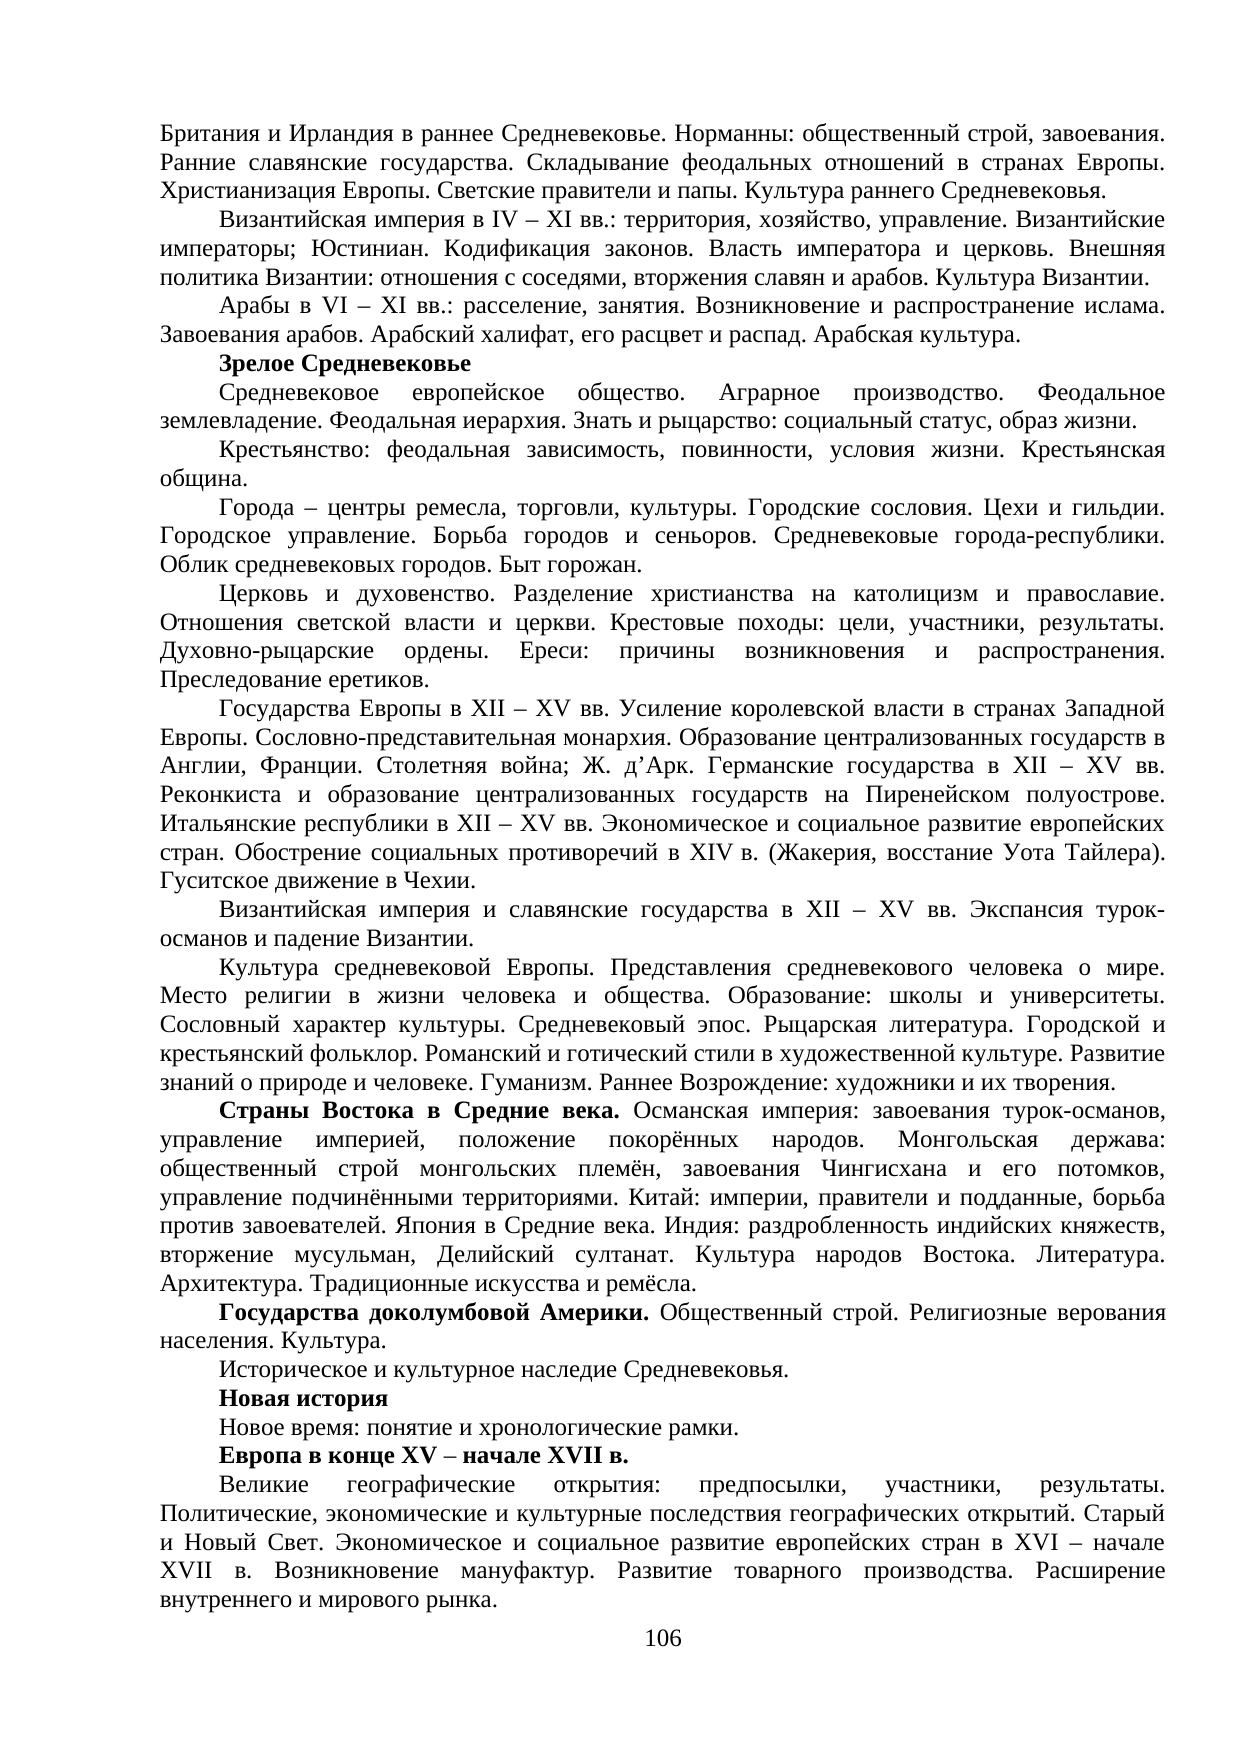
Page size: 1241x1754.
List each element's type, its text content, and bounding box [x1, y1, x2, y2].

text Историческое и культурное наследие Средневековья. [159, 1354, 1166, 1383]
text Страны Востока в Средние века. Османская империя: завоевания турок-османов, управление империей, положение покорённых народов. Монгольская держава: общественный строй монгольских племён, завоевания Чингисхана и его потомков, управление подчинёнными территориями. Китай: империи, правители и подданные, борьба против завоевателей. Япония в Средние века. Индия: раздробленность индийских княжеств, вторжение мусульман, Делийский султанат. Культура народов Востока. Литература. Архитектура. Традиционные искусства и ремёсла. [159, 1096, 1166, 1297]
text Византийская империя в IV – XI вв.: территория, хозяйство, управление. Византийские императоры; Юстиниан. Кодификация законов. Власть императора и церковь. Внешняя политика Византии: отношения с соседями, вторжения славян и арабов. Культура Византии. [159, 204, 1166, 291]
text Новое время: понятие и хронологические рамки. [159, 1412, 1166, 1441]
text Зрелое Средневековье [159, 348, 1166, 377]
text Новая история [159, 1383, 1166, 1412]
text Государства доколумбовой Америки. Общественный строй. Религиозные верования населения. Культура. [159, 1297, 1166, 1354]
text Крестьянство: феодальная зависимость, повинности, условия жизни. Крестьянская община. [159, 434, 1166, 492]
text Византийская империя и славянские государства в XII – XV вв. Экспансия турок-османов и падение Византии. [159, 894, 1166, 952]
text Великие географические открытия: предпосылки, участники, результаты. Политические, экономические и культурные последствия географических открытий. Старый и Новый Свет. Экономическое и социальное развитие европейских стран в XVI – начале XVII в. Возникновение мануфактур. Развитие товарного производства. Расширение внутреннего и мирового рынка. [159, 1469, 1166, 1613]
text Европа в конце ХV – начале XVII в. [159, 1441, 1166, 1469]
text Культура средневековой Европы. Представления средневекового человека о мире. Место религии в жизни человека и общества. Образование: школы и университеты. Сословный характер культуры. Средневековый эпос. Рыцарская литература. Городской и крестьянский фольклор. Романский и готический стили в художественной культуре. Развитие знаний о природе и человеке. Гуманизм. Раннее Возрождение: художники и их творения. [159, 952, 1166, 1096]
text Города – центры ремесла, торговли, культуры. Городские сословия. Цехи и гильдии. Городское управление. Борьба городов и сеньоров. Средневековые города-республики. Облик средневековых городов. Быт горожан. [159, 492, 1166, 578]
text Церковь и духовенство. Разделение христианства на католицизм и православие. Отношения светской власти и церкви. Крестовые походы: цели, участники, результаты. Духовно-рыцарские ордены. Ереси: причины возникновения и распространения. Преследование еретиков. [159, 578, 1166, 693]
text Арабы в VI – ХI вв.: расселение, занятия. Возникновение и распространение ислама. Завоевания арабов. Арабский халифат, его расцвет и распад. Арабская культура. [159, 291, 1166, 348]
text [159, 118, 1166, 204]
text Средневековое европейское общество. Аграрное производство. Феодальное землевладение. Феодальная иерархия. Знать и рыцарство: социальный статус, образ жизни. [159, 377, 1166, 434]
text Государства Европы в XII – ХV вв. Усиление королевской власти в странах Западной Европы. Сословно-представительная монархия. Образование централизованных государств в Англии, Франции. Столетняя война; Ж. д’Арк. Германские государства в XII – XV вв. Реконкиста и образование централизованных государств на Пиренейском полуострове. Итальянские республики в XII – XV вв. Экономическое и социальное развитие европейских стран. Обострение социальных противоречий в XIV в. (Жакерия, восстание Уота Тайлера). Гуситское движение в Чехии. [159, 693, 1166, 894]
